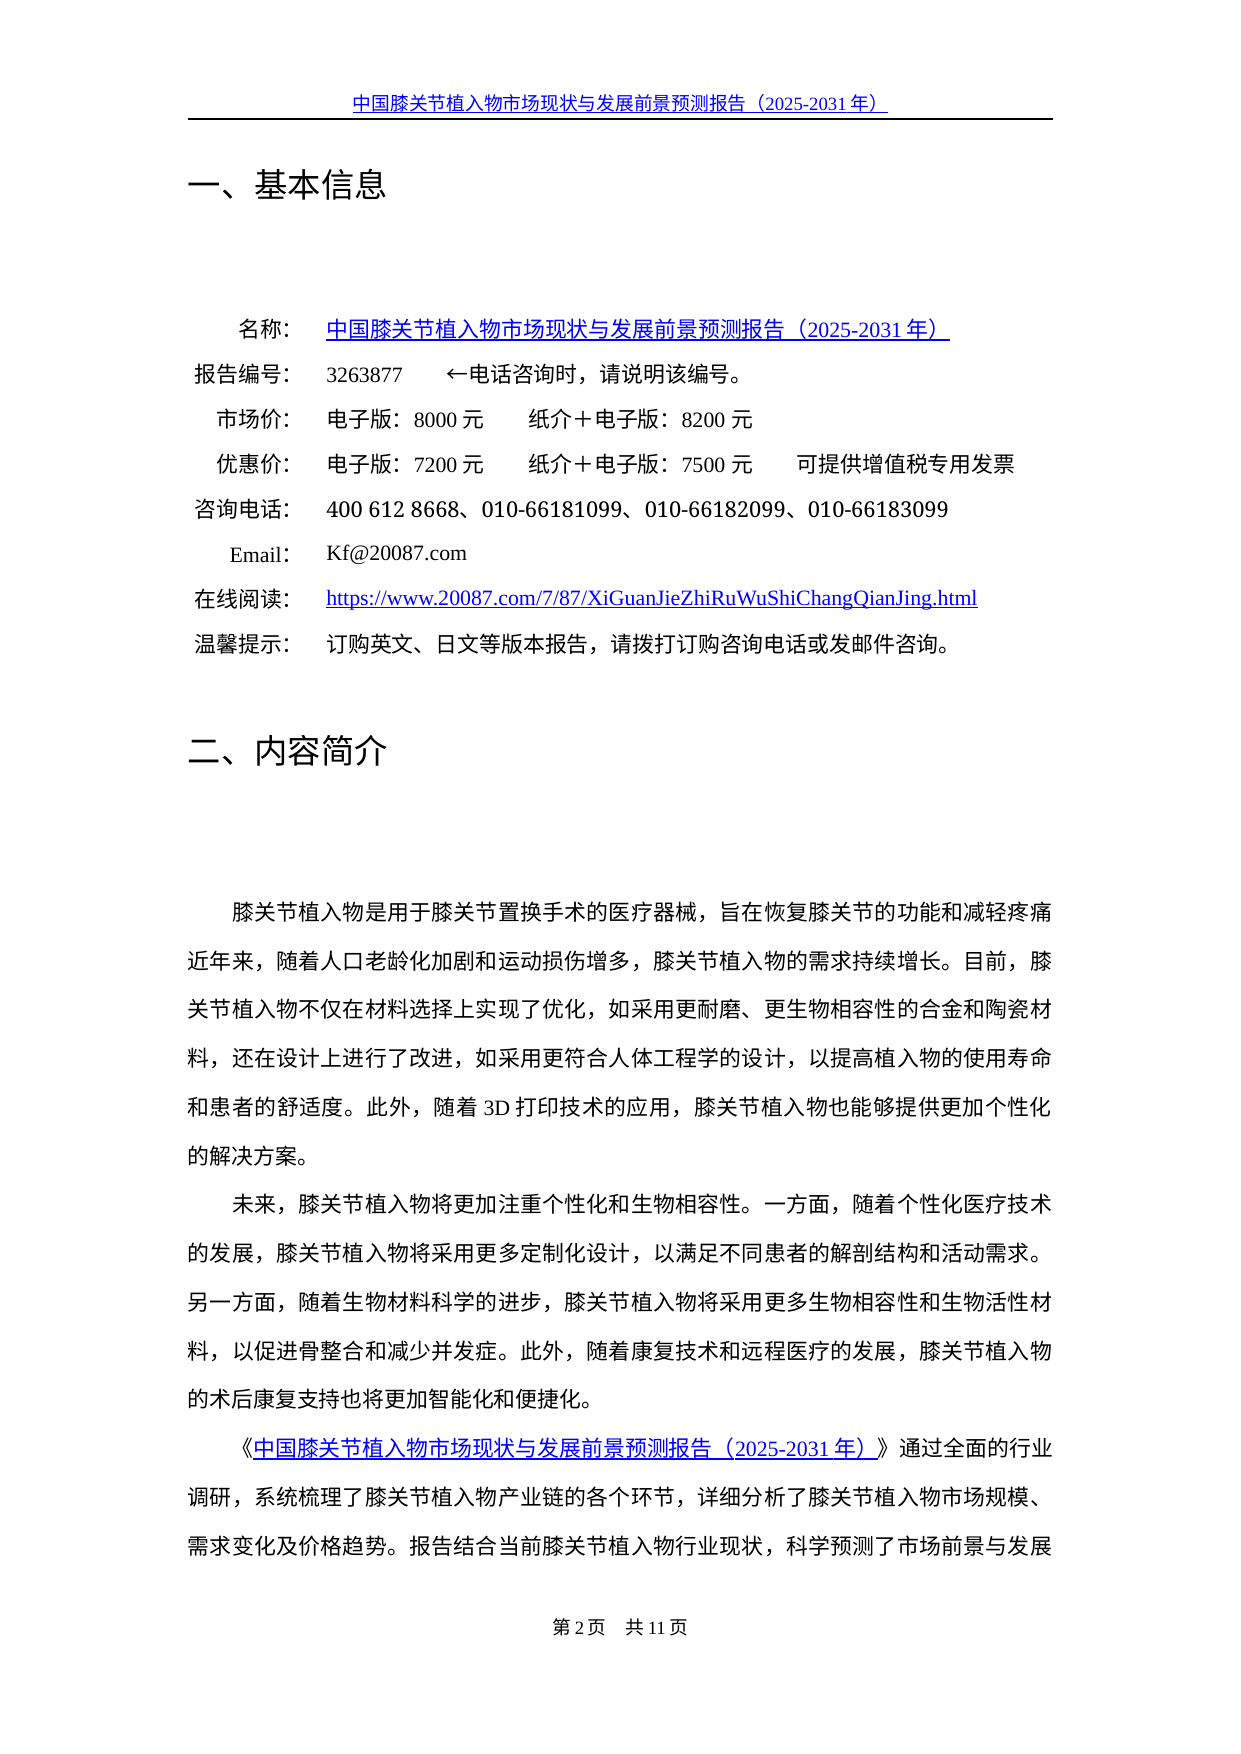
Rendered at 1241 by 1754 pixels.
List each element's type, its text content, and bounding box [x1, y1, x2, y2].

title 二、内容简介 [187, 717, 1053, 782]
title 一、基本信息 [187, 150, 1053, 215]
table_cell 优惠价： [167, 447, 315, 492]
table_cell Kf@20087.com [315, 537, 1073, 582]
table_cell 400 612 8668、010-66181099、010-66182099、010-66183099 [315, 492, 1073, 537]
table_cell 3263877 ←电话咨询时，请说明该编号。 [315, 357, 1073, 402]
table_cell 电子版：8000 元 纸介＋电子版：8200 元 [315, 402, 1073, 447]
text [187, 894, 1053, 1561]
table_cell 电子版：7200 元 纸介＋电子版：7500 元 可提供增值税专用发票 [315, 447, 1073, 492]
table_cell 市场价： [167, 402, 315, 447]
table_cell 咨询电话： [167, 492, 315, 537]
table_cell 在线阅读： [167, 582, 315, 627]
table_cell 订购英文、日文等版本报告，请拨打订购咨询电话或发邮件咨询。 [315, 627, 1073, 672]
table_cell Email： [167, 537, 315, 582]
table_header 中国膝关节植入物市场现状与发展前景预测报告（2025-2031年） [315, 312, 1073, 357]
table_header 名称： [167, 312, 315, 357]
table_cell 温馨提示： [167, 627, 315, 672]
table_cell [315, 582, 1073, 627]
table_cell 报告编号： [167, 357, 315, 402]
